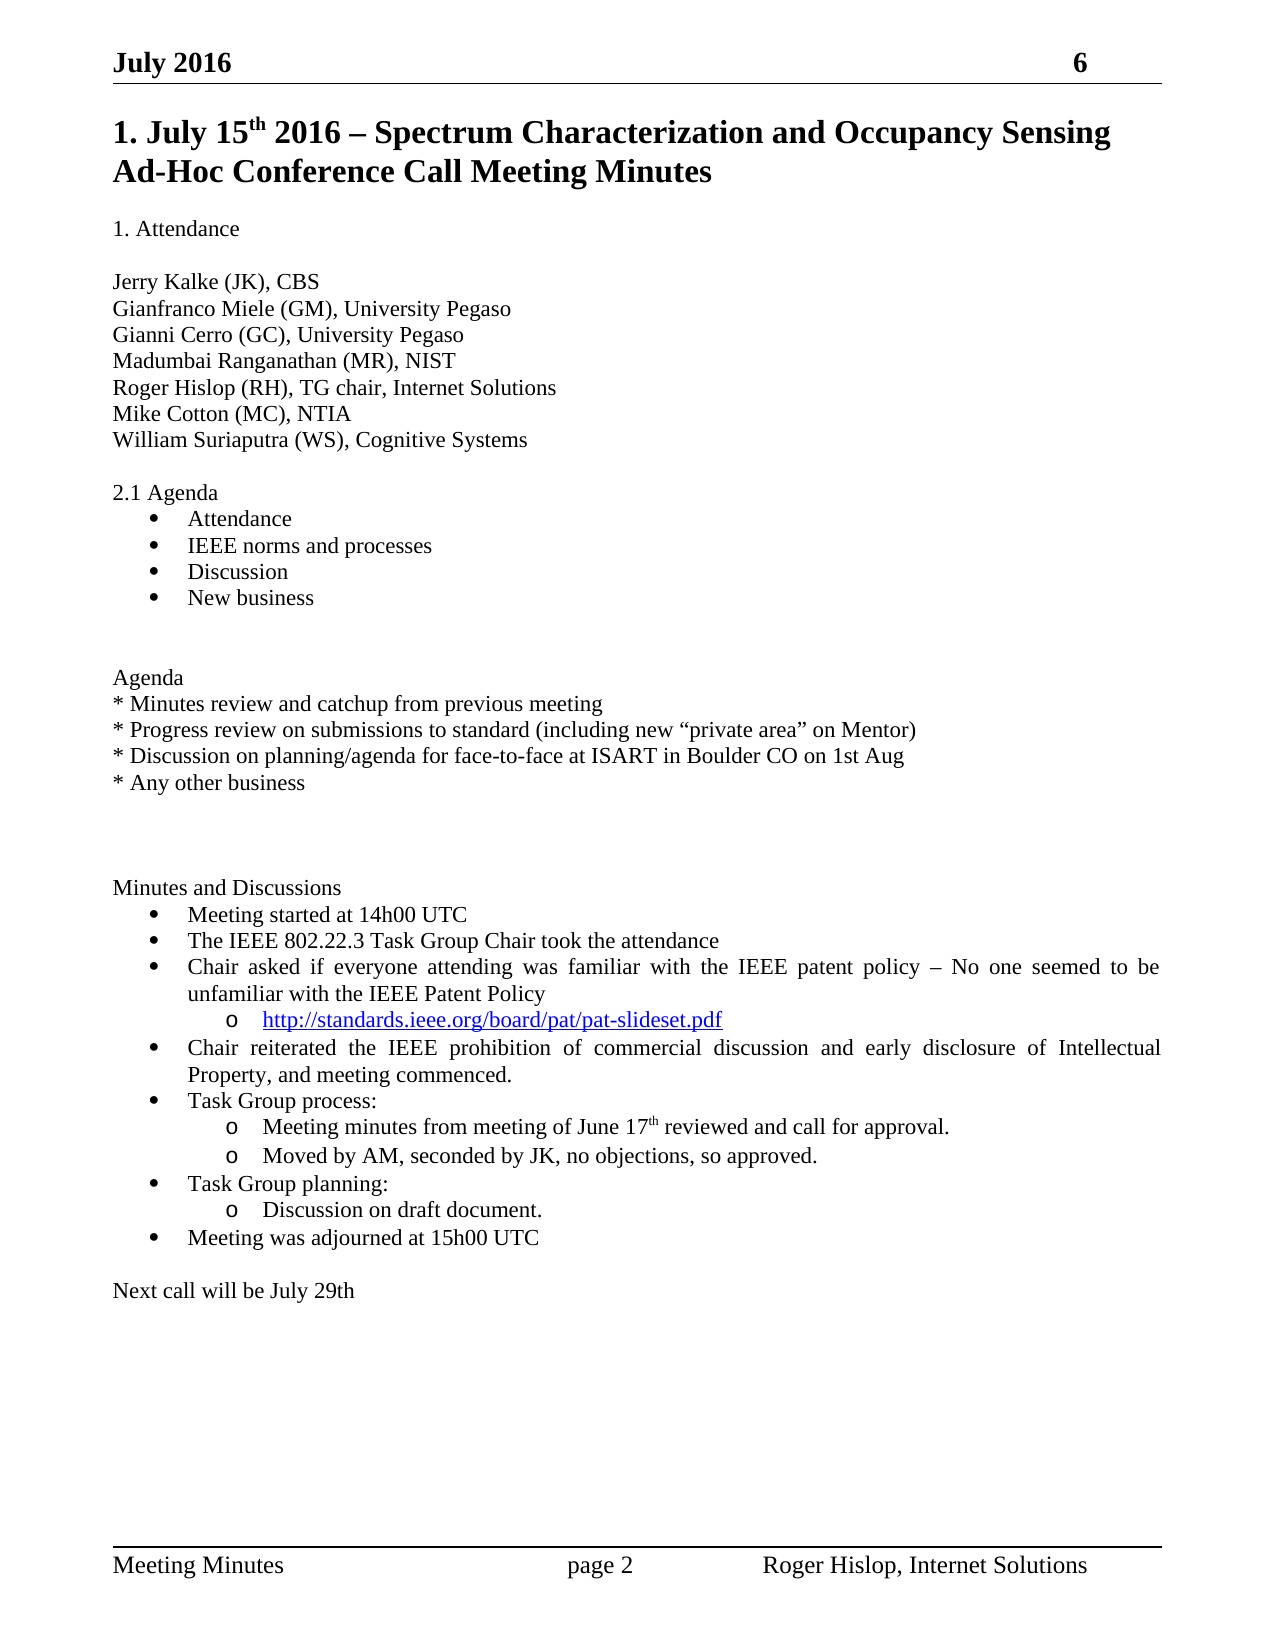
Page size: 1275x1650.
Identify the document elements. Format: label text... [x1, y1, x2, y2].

text 1. Attendance [112, 216, 1162, 242]
list Discussion on draft document. [225, 1196, 1162, 1224]
text 1. July 15th 2016 – Spectrum Characterization and Occupancy Sensing Ad-Hoc Conference Call Meeting Minutes [112, 112, 1162, 189]
list Discussion [150, 558, 1162, 584]
list Meeting started at 14h00 UTC [150, 901, 1162, 927]
text * Progress review on submissions to standard (including new “private area” on Mentor) [112, 716, 1162, 743]
text Agenda [112, 663, 1162, 690]
list Task Group process: [150, 1087, 1162, 1113]
text Gianfranco Miele (GM), University Pegaso [112, 294, 1162, 321]
text William Suriaputra (WS), Cognitive Systems [112, 426, 1162, 453]
list Chair reiterated the IEEE prohibition of commercial discussion and early disclosure of Intellectual Property, and meeting commenced. [150, 1034, 1162, 1087]
list Meeting was adjourned at 15h00 UTC [150, 1224, 1162, 1251]
text Madumbai Ranganathan (MR), NIST [112, 347, 1162, 374]
list Attendance [150, 505, 1162, 532]
text * Discussion on planning/agenda for face-to-face at ISART in Boulder CO on 1st Aug [112, 743, 1162, 769]
list Meeting minutes from meeting of June 17th reviewed and call for approval. [225, 1113, 1162, 1142]
text Roger Hislop (RH), TG chair, Internet Solutions [112, 374, 1162, 400]
text Jerry Kalke (JK), CBS [112, 268, 1162, 294]
text Next call will be July 29th [112, 1277, 1162, 1303]
text Mike Cotton (MC), NTIA [112, 400, 1162, 426]
list http://standards.ieee.org/board/pat/pat-slideset.pdf [225, 1006, 1162, 1034]
text 2.1 Agenda [112, 479, 1162, 505]
text Minutes and Discussions [112, 874, 1162, 901]
list IEEE norms and processes [150, 532, 1162, 558]
list The IEEE 802.22.3 Task Group Chair took the attendance [150, 927, 1162, 953]
list Moved by AM, seconded by JK, no objections, so approved. [225, 1142, 1162, 1170]
list New business [150, 584, 1162, 611]
text Gianni Cerro (GC), University Pegaso [112, 321, 1162, 347]
text * Minutes review and catchup from previous meeting [112, 690, 1162, 716]
list Chair asked if everyone attending was familiar with the IEEE patent policy – No one seemed to be unfamiliar with the IEEE Patent Policy [150, 953, 1162, 1006]
text * Any other business [112, 769, 1162, 795]
list Task Group planning: [150, 1170, 1162, 1196]
